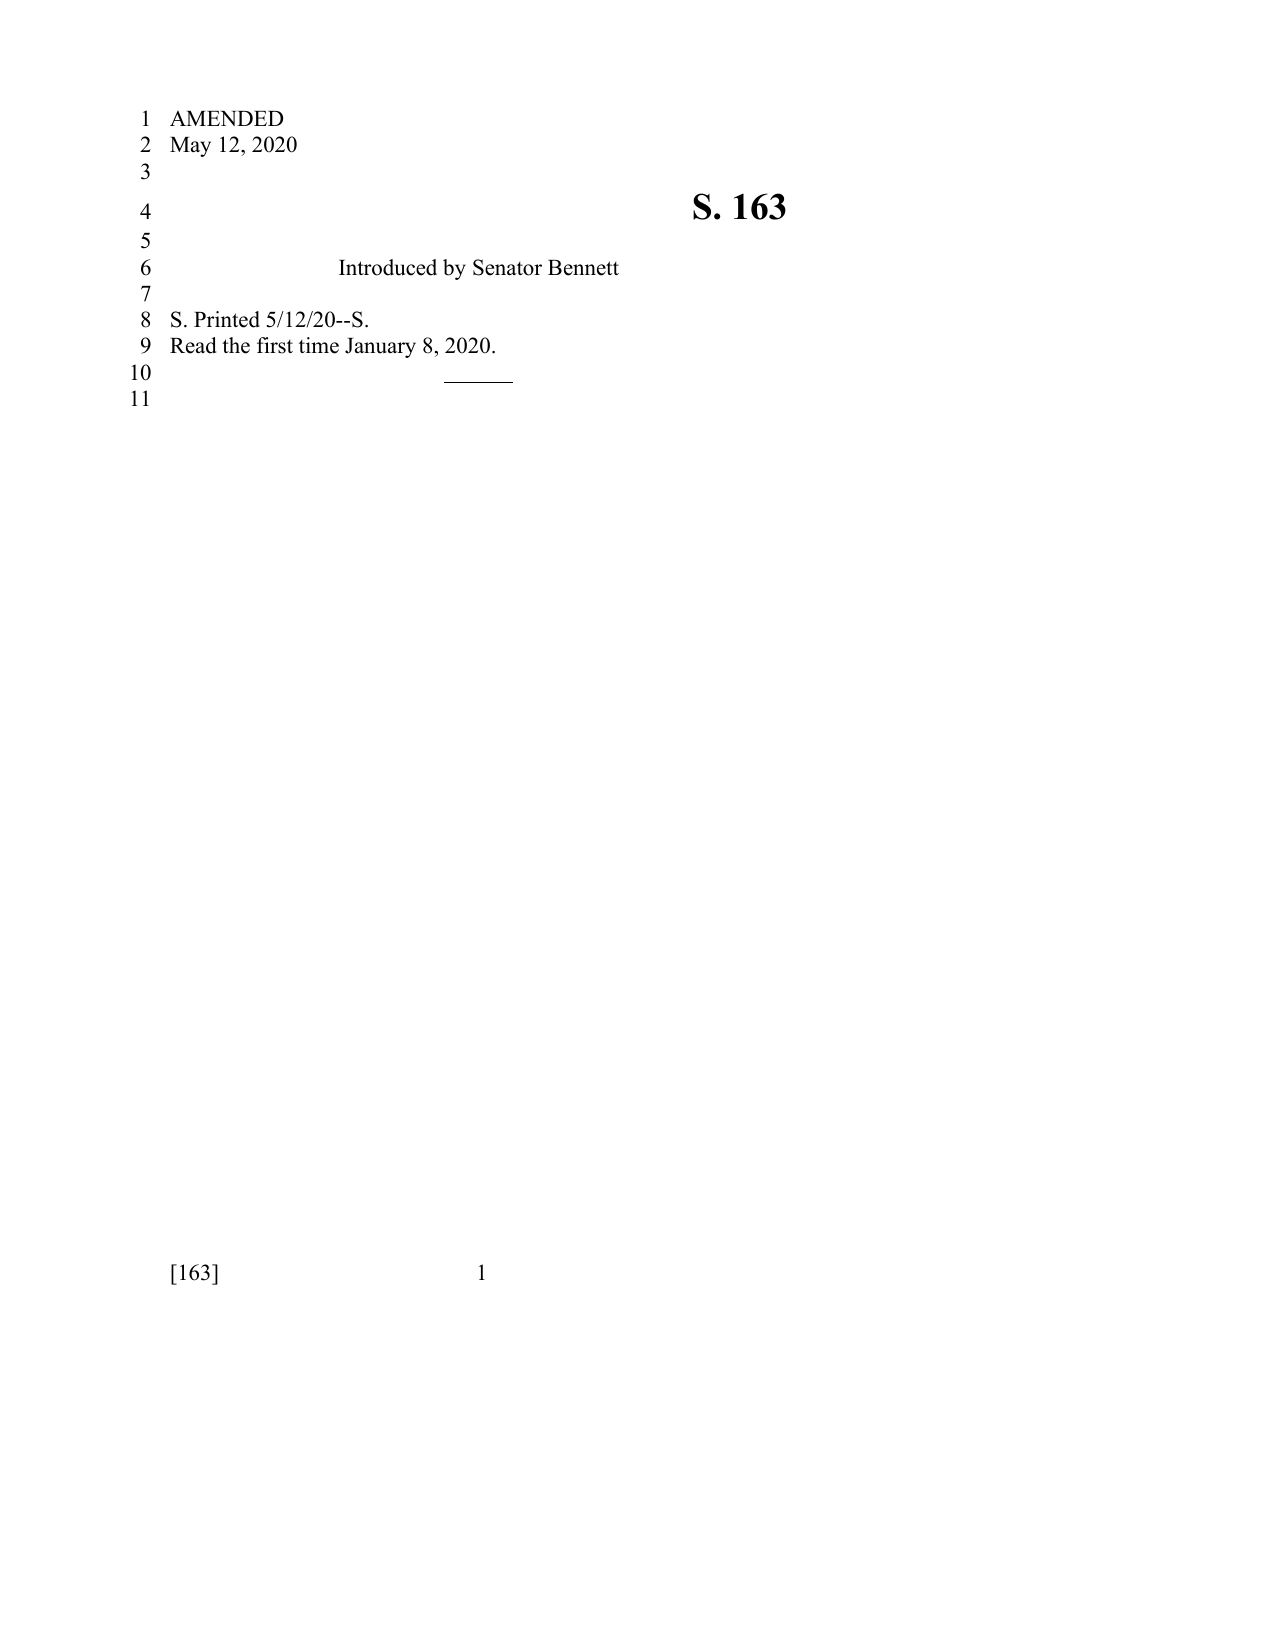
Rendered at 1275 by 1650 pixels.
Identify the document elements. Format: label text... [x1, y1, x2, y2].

text AMENDED [169, 105, 787, 131]
text S. 163 [169, 184, 787, 227]
text Read the first time January 8, 2020. [169, 333, 787, 359]
text May 12, 2020 [169, 131, 787, 158]
text Introduced by Senator Bennett [169, 253, 787, 280]
text S. Printed 5/12/20--S. [169, 306, 787, 333]
